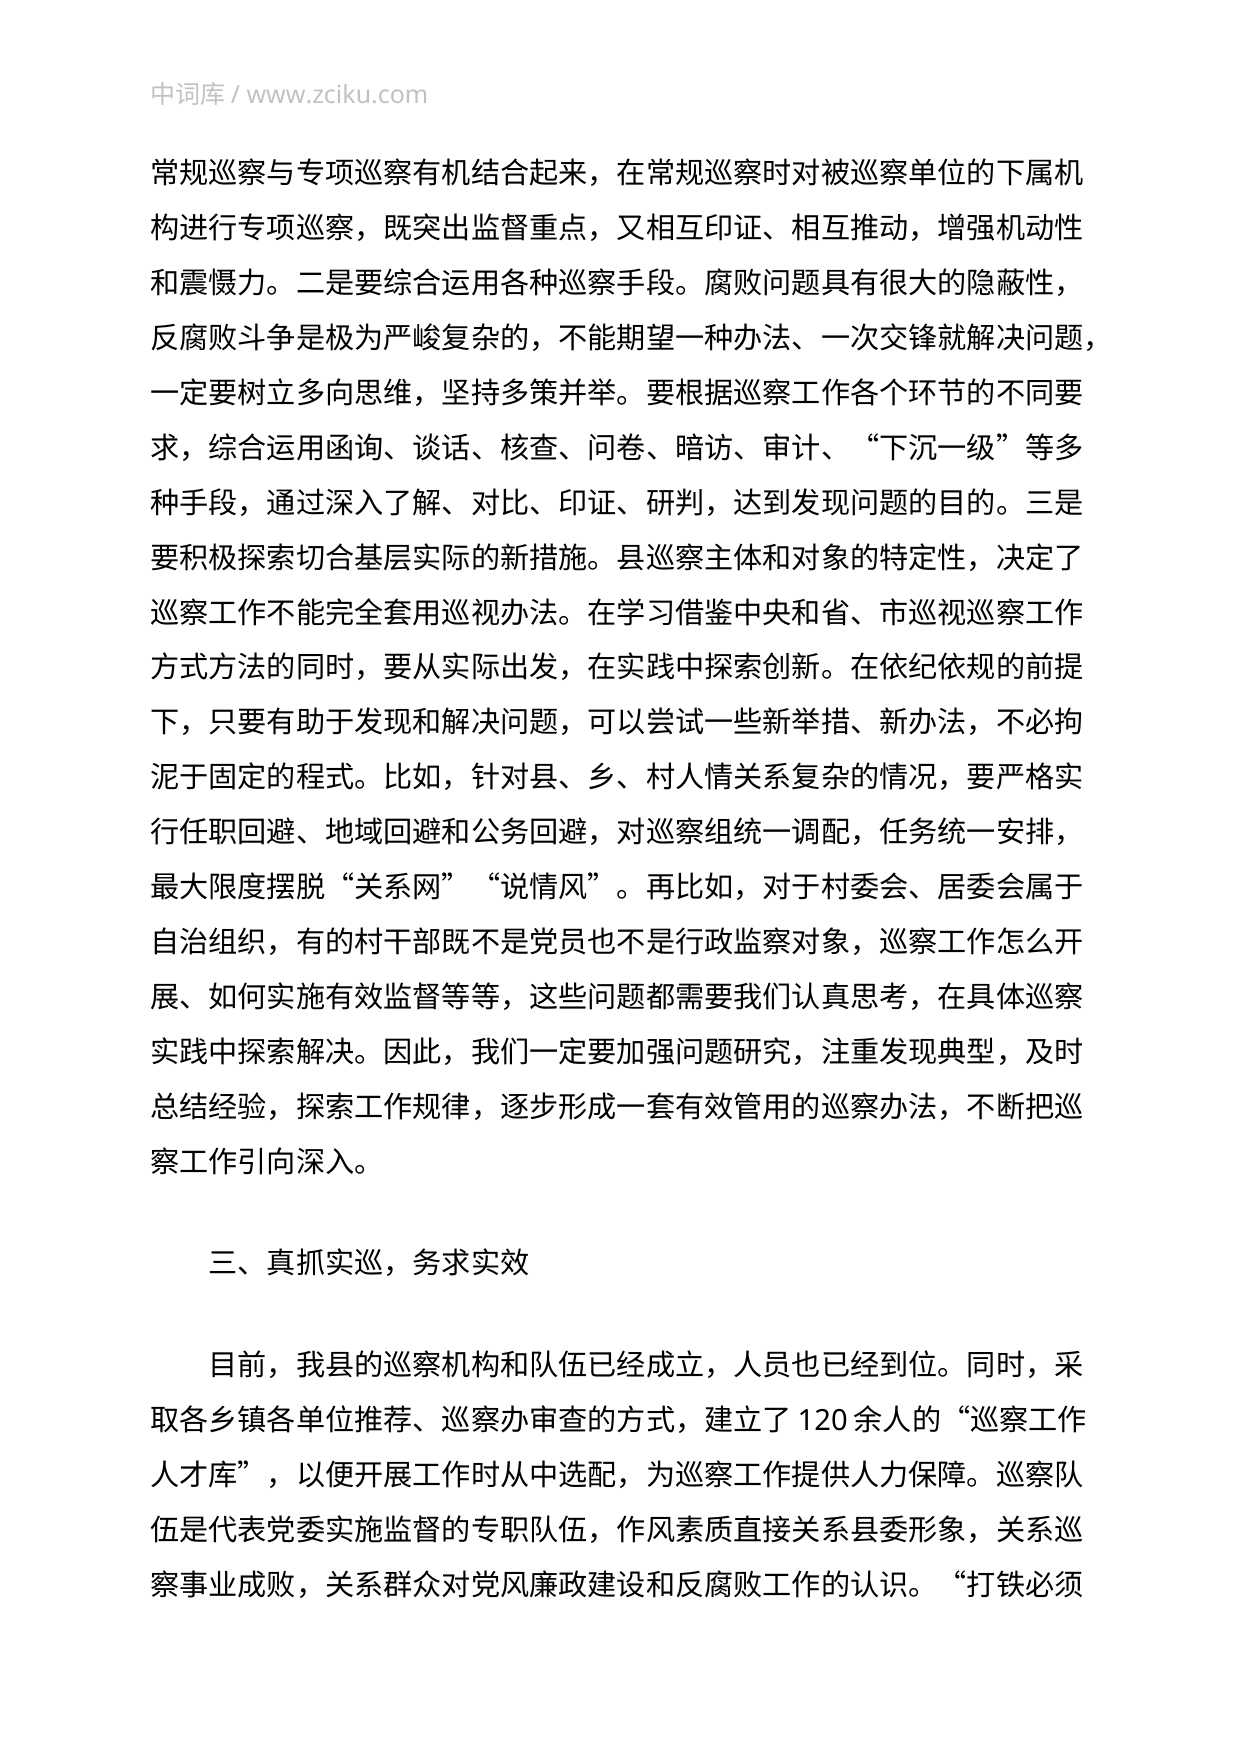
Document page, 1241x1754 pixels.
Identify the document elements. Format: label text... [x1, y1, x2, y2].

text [150, 150, 1090, 1180]
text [150, 1342, 1090, 1604]
text 三、真抓实巡，务求实效 [150, 1240, 1090, 1282]
